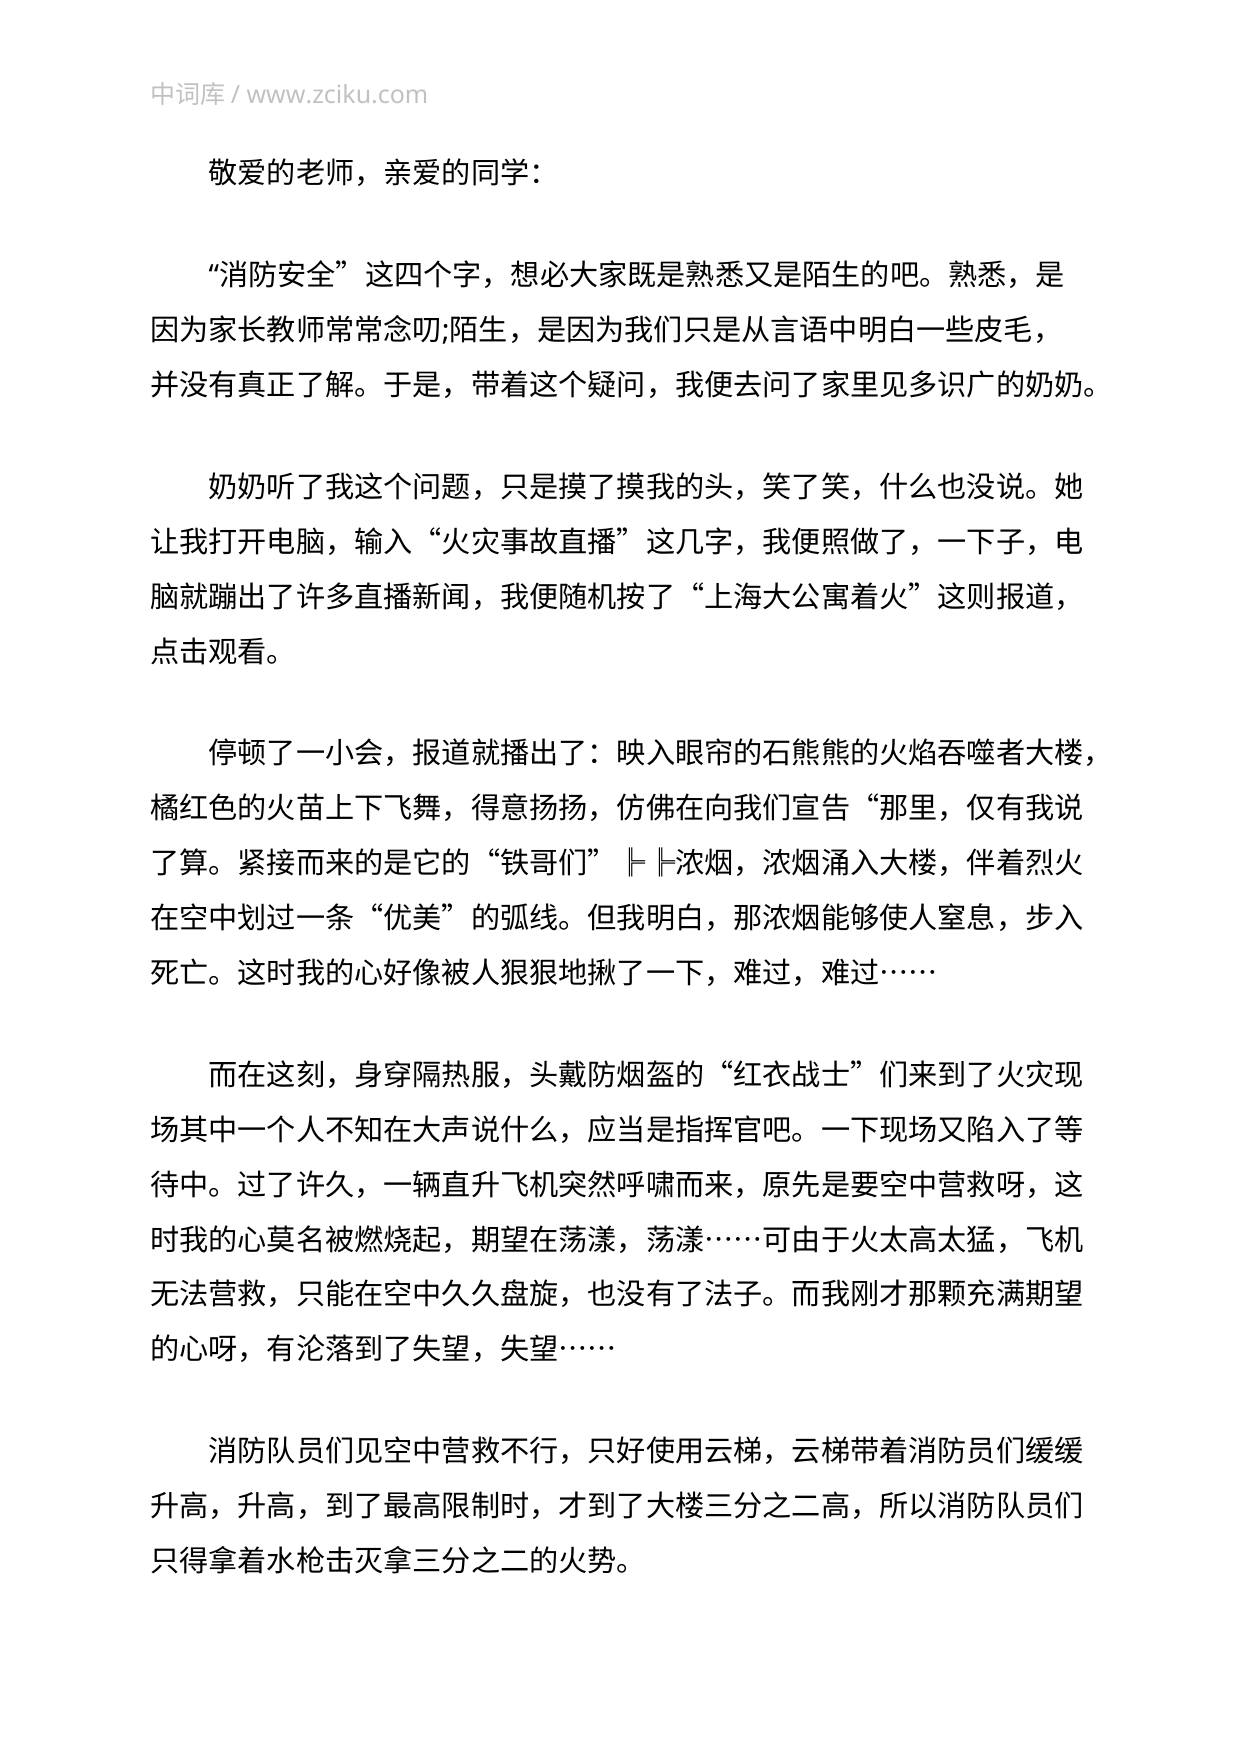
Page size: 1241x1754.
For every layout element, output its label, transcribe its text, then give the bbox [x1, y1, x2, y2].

text 而在这刻，身穿隔热服，头戴防烟盔的“红衣战士”们来到了火灾现场其中一个人不知在大声说什么，应当是指挥官吧。一下现场又陷入了等待中。过了许久，一辆直升飞机突然呼啸而来，原先是要空中营救呀，这时我的心莫名被燃烧起，期望在荡漾，荡漾……可由于火太高太猛，飞机无法营救，只能在空中久久盘旋，也没有了法子。而我刚才那颗充满期望的心呀，有沦落到了失望，失望…… [150, 1051, 1090, 1368]
text 奶奶听了我这个问题，只是摸了摸我的头，笑了笑，什么也没说。她让我打开电脑，输入“火灾事故直播”这几字，我便照做了，一下子，电脑就蹦出了许多直播新闻，我便随机按了“上海大公寓着火”这则报道，点击观看。 [150, 463, 1090, 671]
text 消防队员们见空中营救不行，只好使用云梯，云梯带着消防员们缓缓升高，升高，到了最高限制时，才到了大楼三分之二高，所以消防队员们只得拿着水枪击灭拿三分之二的火势。 [150, 1428, 1090, 1580]
text 敬爱的老师，亲爱的同学： [150, 150, 1090, 192]
text 停顿了一小会，报道就播出了：映入眼帘的石熊熊的火焰吞噬者大楼，橘红色的火苗上下飞舞，得意扬扬，仿佛在向我们宣告“那里，仅有我说了算。紧接而来的是它的“铁哥们”╠╠浓烟，浓烟涌入大楼，伴着烈火在空中划过一条“优美”的弧线。但我明白，那浓烟能够使人窒息，步入死亡。这时我的心好像被人狠狠地揪了一下，难过，难过…… [150, 730, 1090, 992]
text “消防安全”这四个字，想必大家既是熟悉又是陌生的吧。熟悉，是因为家长教师常常念叨;陌生，是因为我们只是从言语中明白一些皮毛，并没有真正了解。于是，带着这个疑问，我便去问了家里见多识广的奶奶。 [150, 252, 1090, 404]
